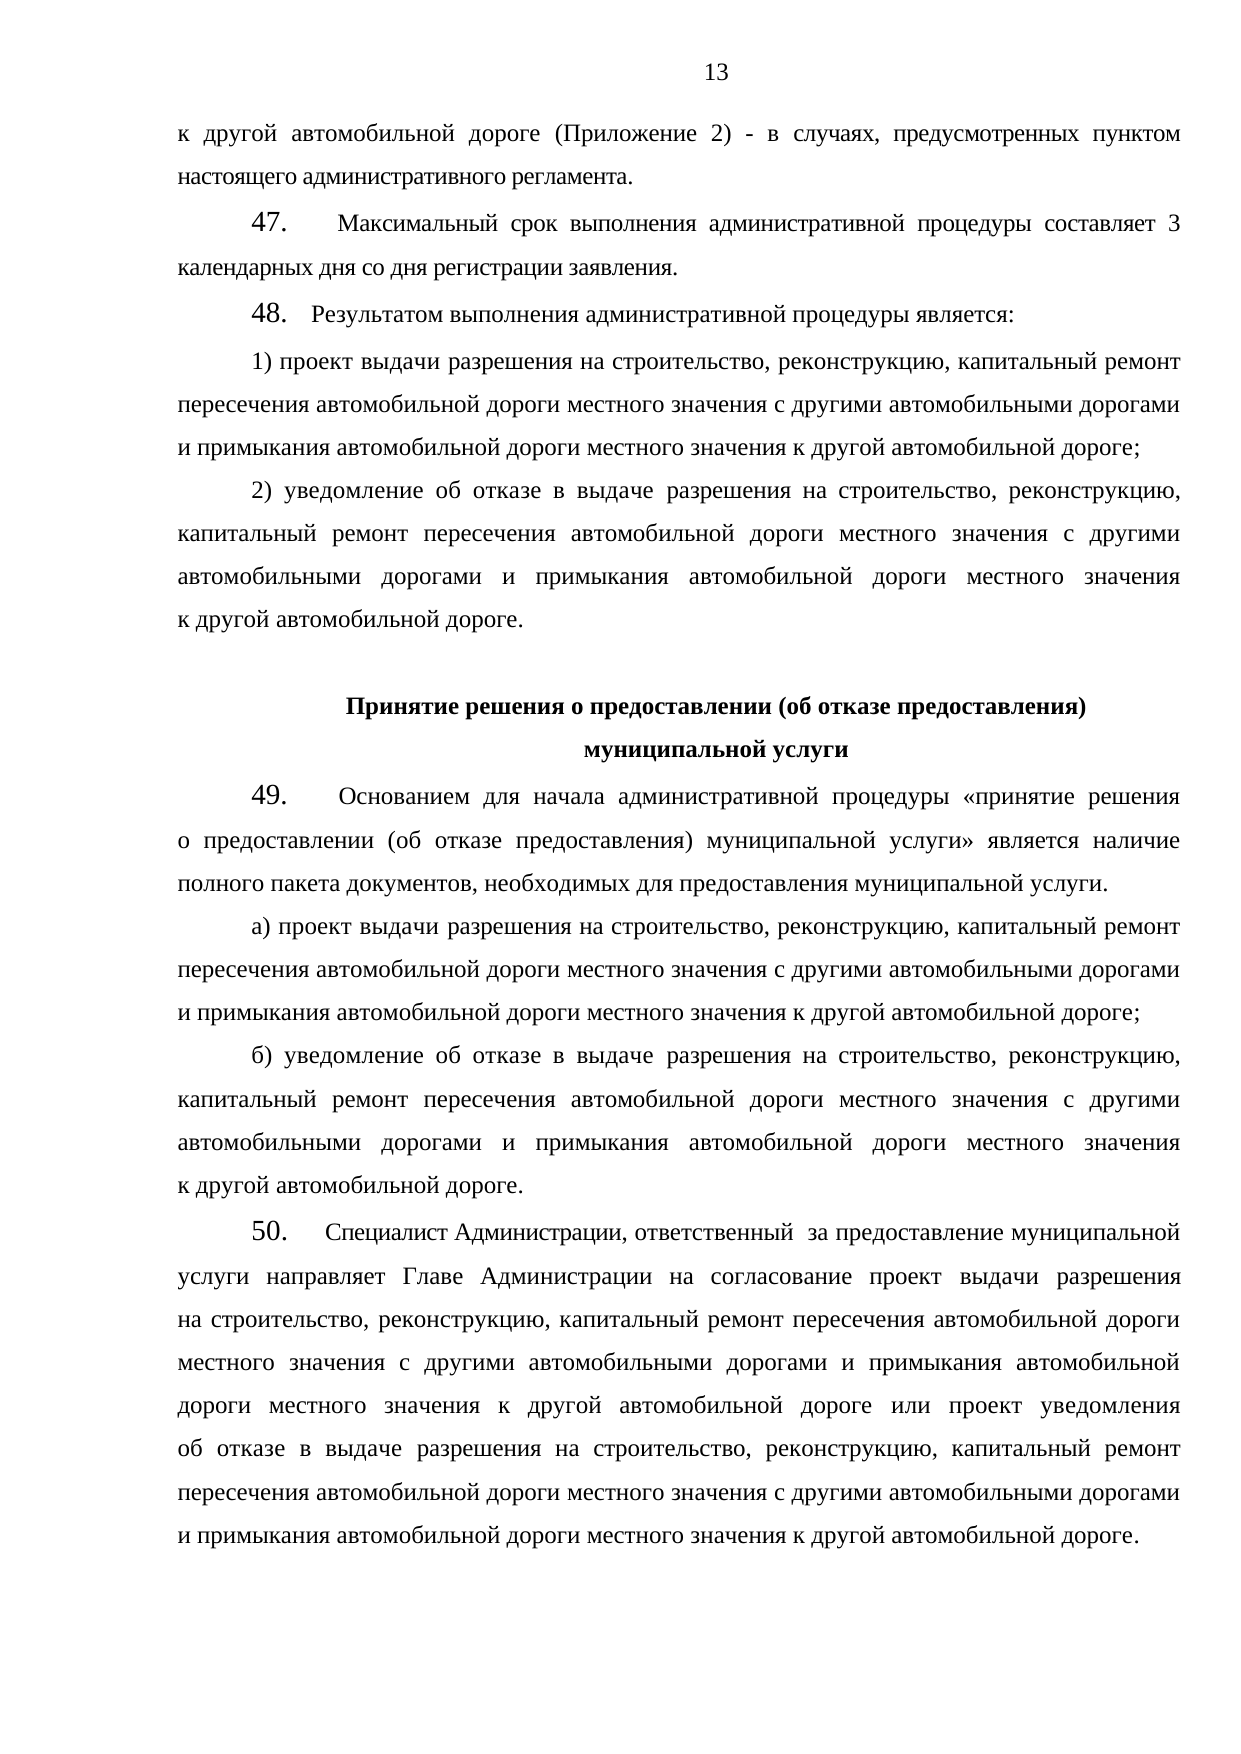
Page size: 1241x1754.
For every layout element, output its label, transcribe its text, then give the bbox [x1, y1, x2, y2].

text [177, 118, 1181, 190]
list Основанием для начала административной процедуры «принятие решения о предоставлении (об отказе предоставления) муниципальной услуги» является наличие полного пакета документов, необходимых для предоставления муниципальной услуги. [177, 777, 1181, 897]
text а) проект выдачи разрешения на строительство, реконструкцию, капитальный ремонт пересечения автомобильной дороги местного значения с другими автомобильными дорогами и примыкания автомобильной дороги местного значения к другой автомобильной дороге; [177, 911, 1181, 1026]
text Принятие решения о предоставлении (об отказе предоставления) [177, 691, 1181, 719]
list Максимальный срок выполнения административной процедуры составляет 3 календарных дня со дня регистрации заявления. [177, 204, 1181, 281]
list Специалист Администрации, ответственный за предоставление муниципальной услуги направляет Главе Администрации на согласование проект выдачи разрешения на строительство, реконструкцию, капитальный ремонт пересечения автомобильной дороги местного значения с другими автомобильными дорогами и примыкания автомобильной дороги местного значения к другой автомобильной дороге или проект уведомления об отказе в выдаче разрешения на строительство, реконструкцию, капитальный ремонт пересечения автомобильной дороги местного значения с другими автомобильными дорогами и примыкания автомобильной дороги местного значения к другой автомобильной дороге. [177, 1213, 1181, 1548]
text муниципальной услуги [177, 734, 1181, 763]
text 2) уведомление об отказе в выдаче разрешения на строительство, реконструкцию, капитальный ремонт пересечения автомобильной дороги местного значения с другими автомобильными дорогами и примыкания автомобильной дороги местного значения к другой автомобильной дороге. [177, 475, 1181, 633]
text 1) проект выдачи разрешения на строительство, реконструкцию, капитальный ремонт пересечения автомобильной дороги местного значения с другими автомобильными дорогами и примыкания автомобильной дороги местного значения к другой автомобильной дороге; [177, 346, 1181, 461]
text б) уведомление об отказе в выдаче разрешения на строительство, реконструкцию, капитальный ремонт пересечения автомобильной дороги местного значения с другими автомобильными дорогами и примыкания автомобильной дороги местного значения к другой автомобильной дороге. [177, 1041, 1181, 1199]
list Результатом выполнения административной процедуры является: [177, 295, 1181, 329]
